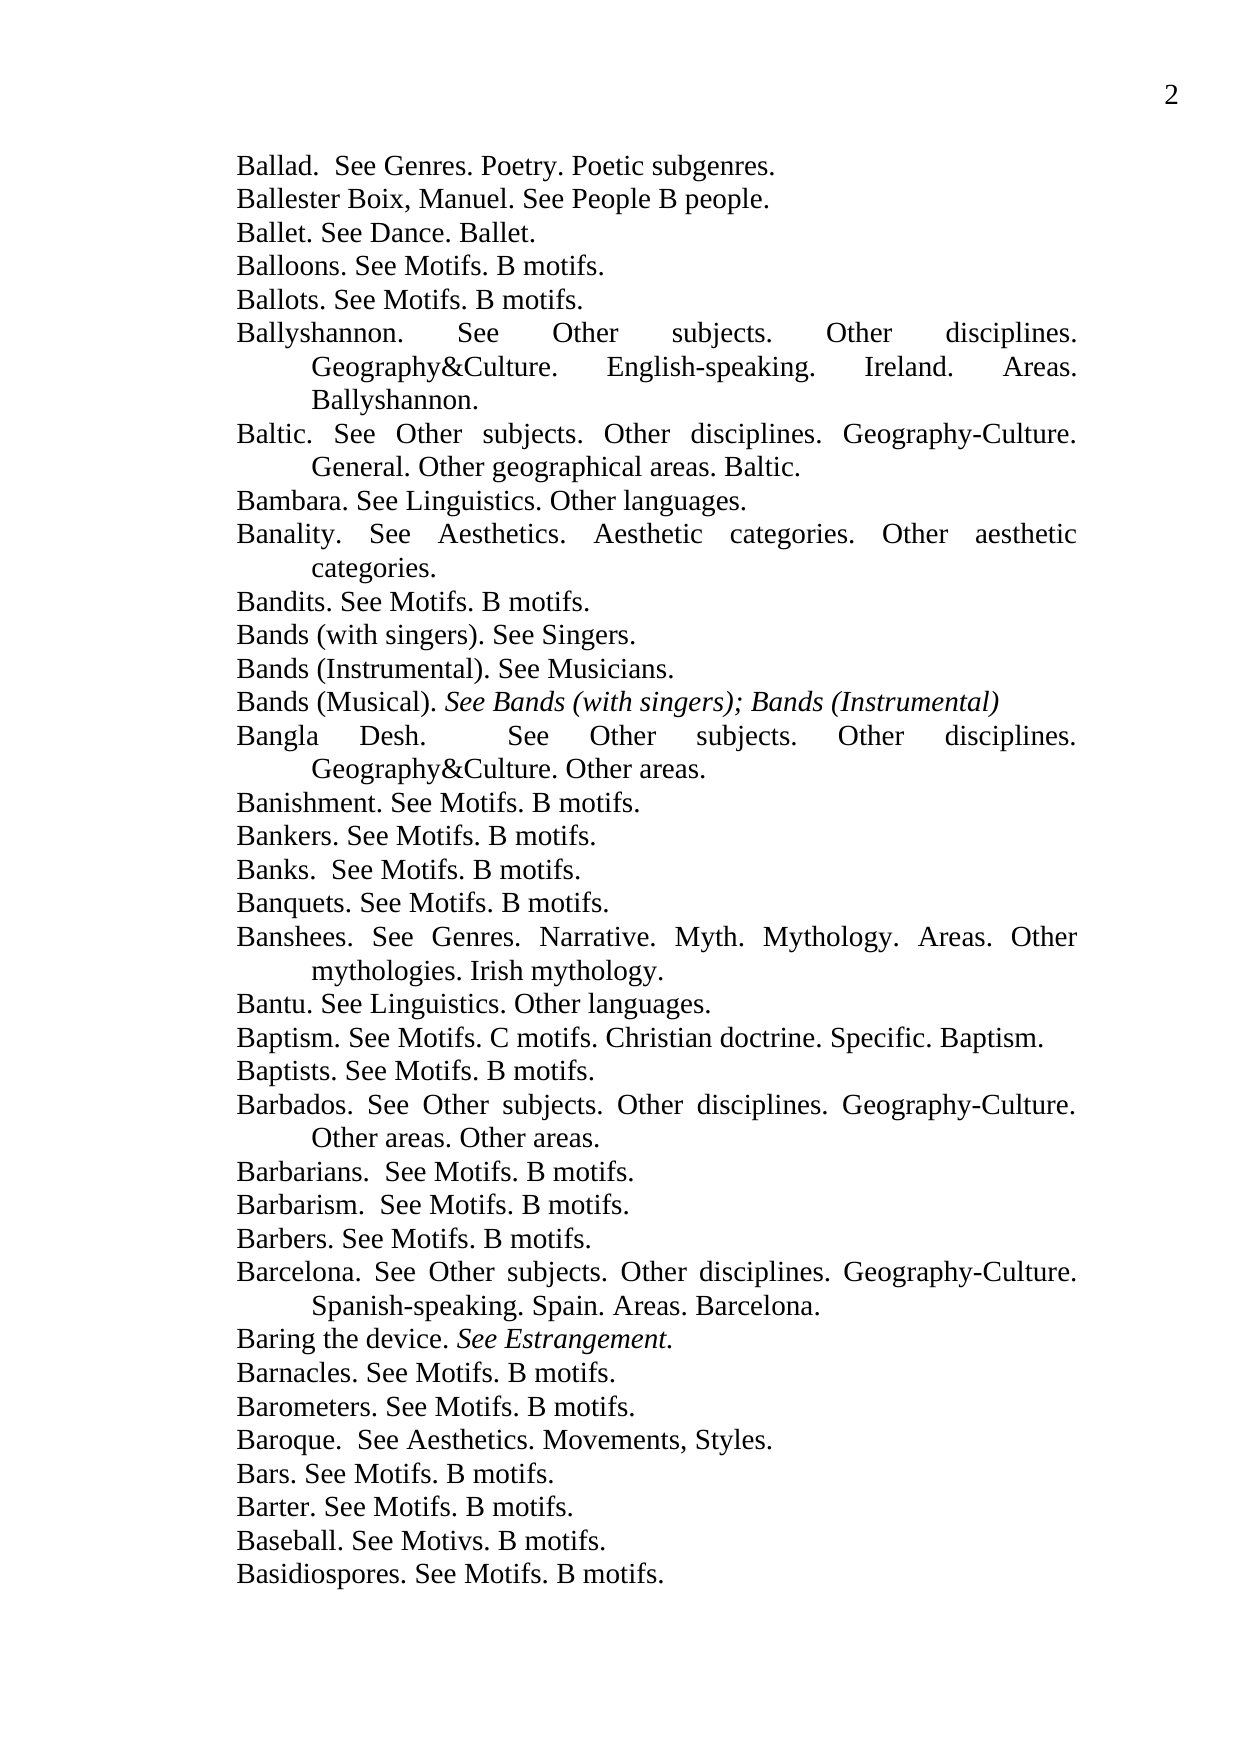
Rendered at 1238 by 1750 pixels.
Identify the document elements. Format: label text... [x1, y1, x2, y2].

text Bambara. See Linguistics. Other languages. [236, 483, 1078, 517]
text Banks. See Motifs. B motifs. [236, 852, 1078, 886]
text Basidiospores. See Motifs. B motifs. [236, 1556, 1078, 1590]
text Banishment. See Motifs. B motifs. [236, 785, 1078, 818]
text Bankers. See Motifs. B motifs. [236, 818, 1078, 852]
text Barbarism. See Motifs. B motifs. [236, 1187, 1078, 1221]
text Barbers. See Motifs. B motifs. [236, 1221, 1078, 1254]
text Bantu. See Linguistics. Other languages. [236, 986, 1078, 1020]
text Barbarians. See Motifs. B motifs. [236, 1154, 1078, 1187]
text Barometers. See Motifs. B motifs. [236, 1389, 1078, 1422]
text Bangla Desh. See Other subjects. Other disciplines. Geography&Culture. Other areas. [236, 718, 1078, 785]
text Balloons. See Motifs. B motifs. [236, 248, 1078, 282]
text Ballester Boix, Manuel. See People B people. [236, 181, 1078, 215]
text Baltic. See Other subjects. Other disciplines. Geography-Culture. General. Other geographical areas. Baltic. [236, 416, 1078, 483]
text Bandits. See Motifs. B motifs. [236, 584, 1078, 617]
text Baring the device. See Estrangement. [236, 1322, 1078, 1355]
text Baptists. See Motifs. B motifs. [236, 1053, 1077, 1087]
text Baroque. See Aesthetics. Movements, Styles. [236, 1422, 1078, 1456]
text Barter. See Motifs. B motifs. [236, 1489, 1078, 1523]
text Banquets. See Motifs. B motifs. [236, 886, 1078, 919]
text Ballots. See Motifs. B motifs. [236, 282, 1078, 315]
text Barcelona. See Other subjects. Other disciplines. Geography-Culture. Spanish-speaking. Spain. Areas. Barcelona. [236, 1254, 1078, 1322]
text Baseball. See Motivs. B motifs. [236, 1523, 1078, 1556]
text Bands (with singers). See Singers. [236, 617, 1078, 651]
text Baptism. See Motifs. C motifs. Christian doctrine. Specific. Baptism. [236, 1020, 1078, 1053]
text Banality. See Aesthetics. Aesthetic categories. Other aesthetic categories. [236, 517, 1078, 584]
text Ballyshannon. See Other subjects. Other disciplines. Geography&Culture. English-speaking. Ireland. Areas. Ballyshannon. [236, 315, 1078, 416]
text Bands (Musical). See Bands (with singers); Bands (Instrumental) [236, 684, 1078, 718]
text Bands (Instrumental). See Musicians. [236, 651, 1078, 684]
text Ballad. See Genres. Poetry. Poetic subgenres. [236, 148, 1078, 181]
text Barnacles. See Motifs. B motifs. [236, 1355, 1078, 1389]
text Bars. See Motifs. B motifs. [236, 1456, 1078, 1489]
text Banshees. See Genres. Narrative. Myth. Mythology. Areas. Other mythologies. Irish mythology. [236, 919, 1078, 986]
text Ballet. See Dance. Ballet. [236, 215, 1078, 248]
text Barbados. See Other subjects. Other disciplines. Geography-Culture. Other areas. Other areas. [236, 1087, 1077, 1154]
